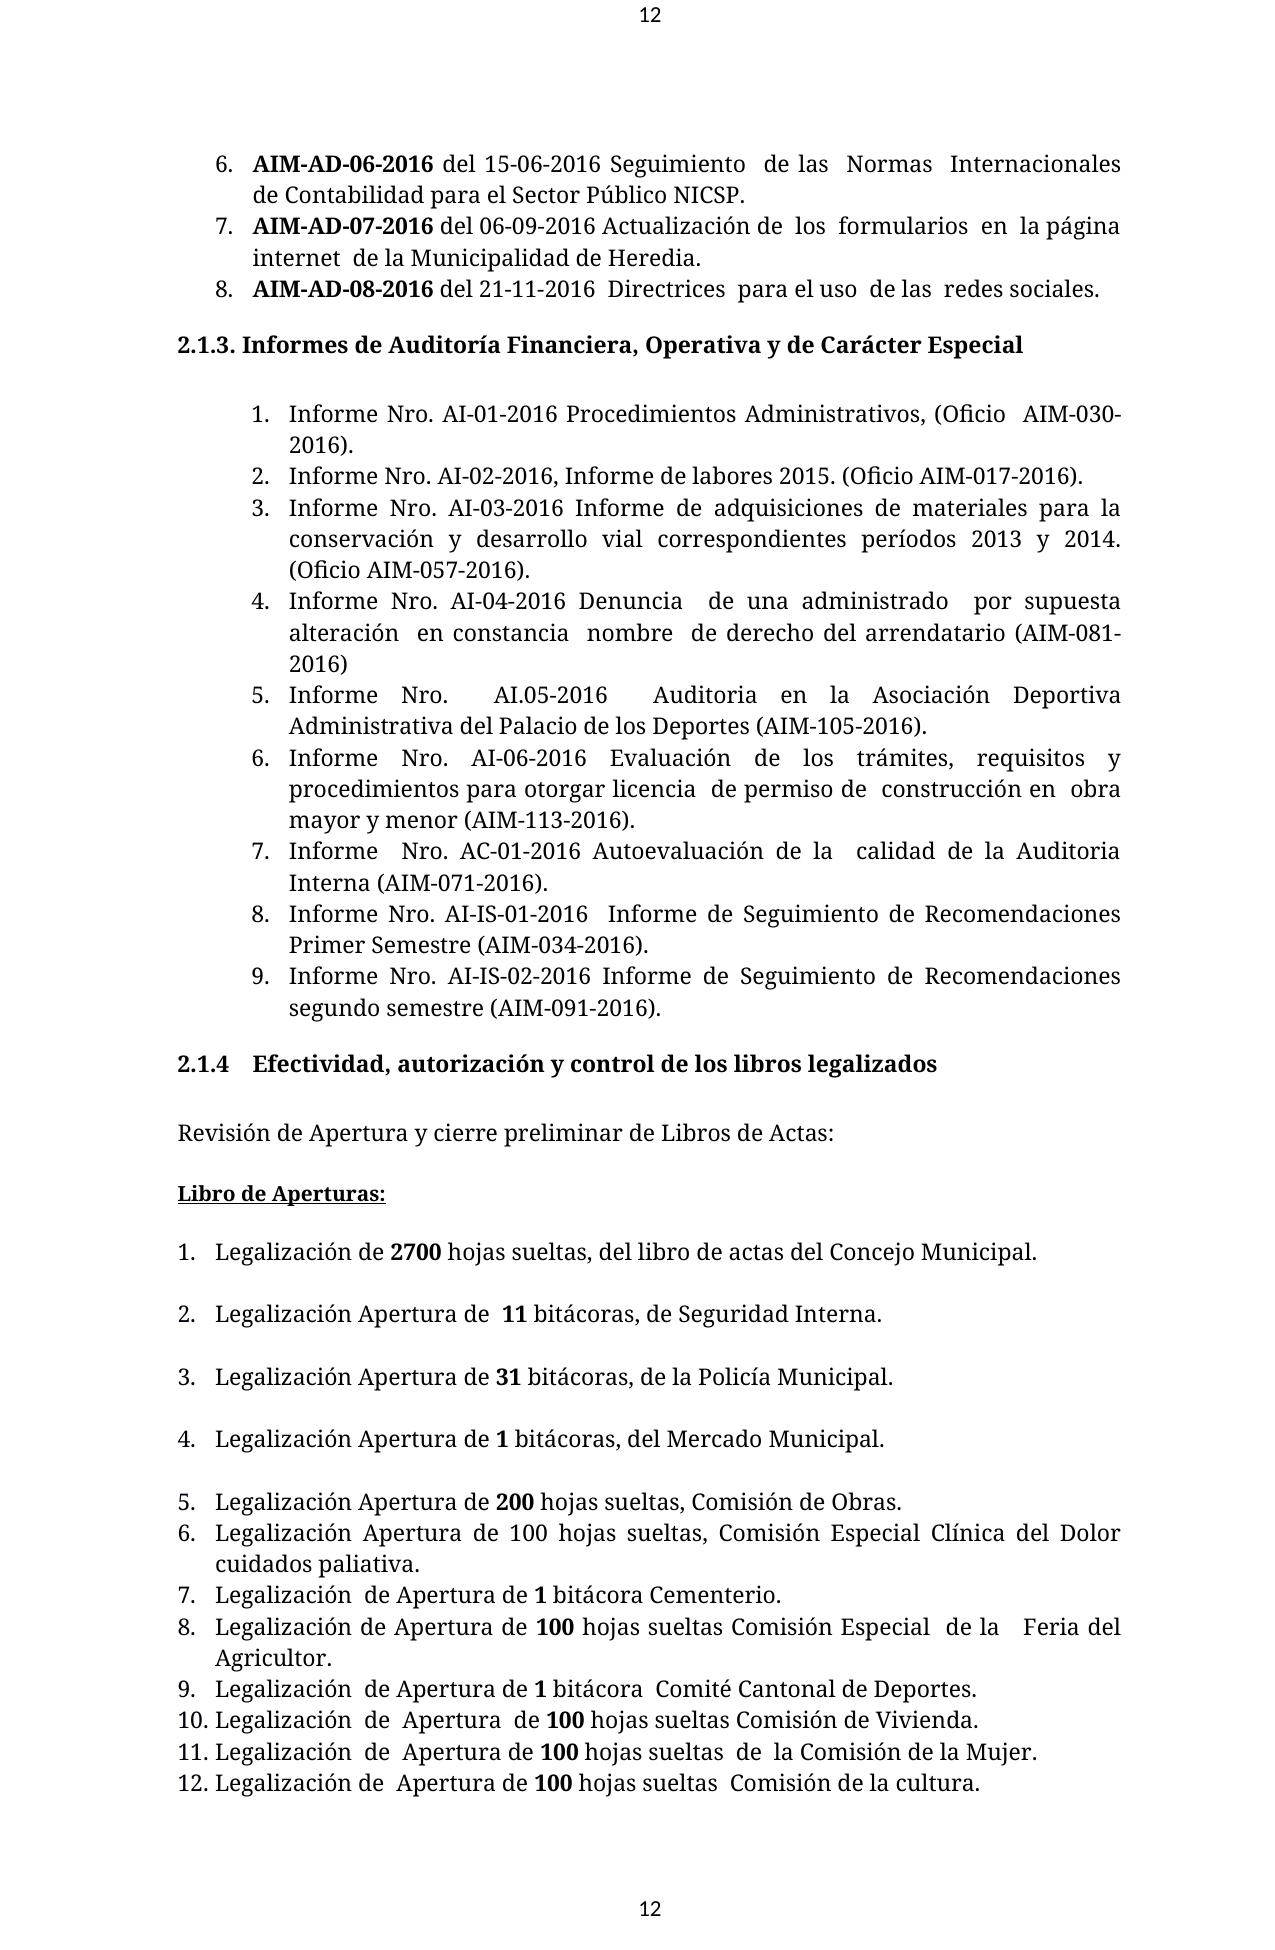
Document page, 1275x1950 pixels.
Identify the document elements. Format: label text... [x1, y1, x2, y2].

list AIM-AD-06-2016 del 15-06-2016 Seguimiento de las Normas Internacionales de Contabilidad para el Sector Público NICSP. [215, 148, 1122, 210]
list Legalización de 2700 hojas sueltas, del libro de actas del Concejo Municipal. [177, 1235, 1122, 1267]
text Libro de Aperturas: [177, 1179, 1122, 1207]
list Informe Nro. AI-06-2016 Evaluación de los trámites, requisitos y procedimientos para otorgar licencia de permiso de construcción en obra mayor y menor (AIM-113-2016). [251, 741, 1122, 835]
list Informe Nro. AI.05-2016 Auditoria en la Asociación Deportiva Administrativa del Palacio de los Deportes (AIM-105-2016). [251, 679, 1122, 741]
list Legalización Apertura de 1 bitácoras, del Mercado Municipal. [177, 1423, 1122, 1454]
list Legalización Apertura de 100 hojas sueltas, Comisión Especial Clínica del Dolor cuidados paliativa. [177, 1517, 1122, 1579]
list Informe Nro. AI-02-2016, Informe de labores 2015. (Oficio AIM-017-2016). [251, 460, 1122, 491]
list AIM-AD-08-2016 del 21-11-2016 Directrices para el uso de las redes sociales. [215, 273, 1122, 304]
list Legalización de Apertura de 1 bitácora Cementerio. [177, 1579, 1122, 1610]
list Informe Nro. AI-IS-01-2016 Informe de Seguimiento de Recomendaciones Primer Semestre (AIM-034-2016). [251, 898, 1122, 960]
text Revisión de Apertura y cierre preliminar de Libros de Actas: [177, 1116, 1122, 1148]
list Informe Nro. AC-01-2016 Autoevaluación de la calidad de la Auditoria Interna (AIM-071-2016). [251, 835, 1122, 898]
list Legalización de Apertura de 100 hojas sueltas Comisión Especial de la Feria del Agricultor. [177, 1610, 1122, 1673]
list Informe Nro. AI-03-2016 Informe de adquisiciones de materiales para la conservación y desarrollo vial correspondientes períodos 2013 y 2014. (Oficio AIM-057-2016). [251, 491, 1122, 585]
list AIM-AD-07-2016 del 06-09-2016 Actualización de los formularios en la página internet de la Municipalidad de Heredia. [215, 210, 1122, 273]
list Informe Nro. AI-04-2016 Denuncia de una administrado por supuesta alteración en constancia nombre de derecho del arrendatario (AIM-081-2016) [251, 585, 1122, 679]
list Legalización de Apertura de 1 bitácora Comité Cantonal de Deportes. [177, 1673, 1122, 1704]
list Informe Nro. AI-01-2016 Procedimientos Administrativos, (Oficio AIM-030-2016). [251, 398, 1122, 460]
list Efectividad, autorización y control de los libros legalizados [177, 1048, 1122, 1079]
list Legalización Apertura de 31 bitácoras, de la Policía Municipal. [177, 1360, 1122, 1392]
list Legalización de Apertura de 100 hojas sueltas de la Comisión de la Mujer. [177, 1735, 1122, 1767]
text 2.1.3. Informes de Auditoría Financiera, Operativa y de Carácter Especial [177, 329, 1122, 360]
list Legalización de Apertura de 100 hojas sueltas Comisión de la cultura. [177, 1767, 1122, 1798]
list Legalización Apertura de 200 hojas sueltas, Comisión de Obras. [177, 1485, 1122, 1517]
list Legalización de Apertura de 100 hojas sueltas Comisión de Vivienda. [177, 1704, 1122, 1735]
list Informe Nro. AI-IS-02-2016 Informe de Seguimiento de Recomendaciones segundo semestre (AIM-091-2016). [251, 960, 1122, 1023]
list Legalización Apertura de 11 bitácoras, de Seguridad Interna. [177, 1298, 1122, 1329]
